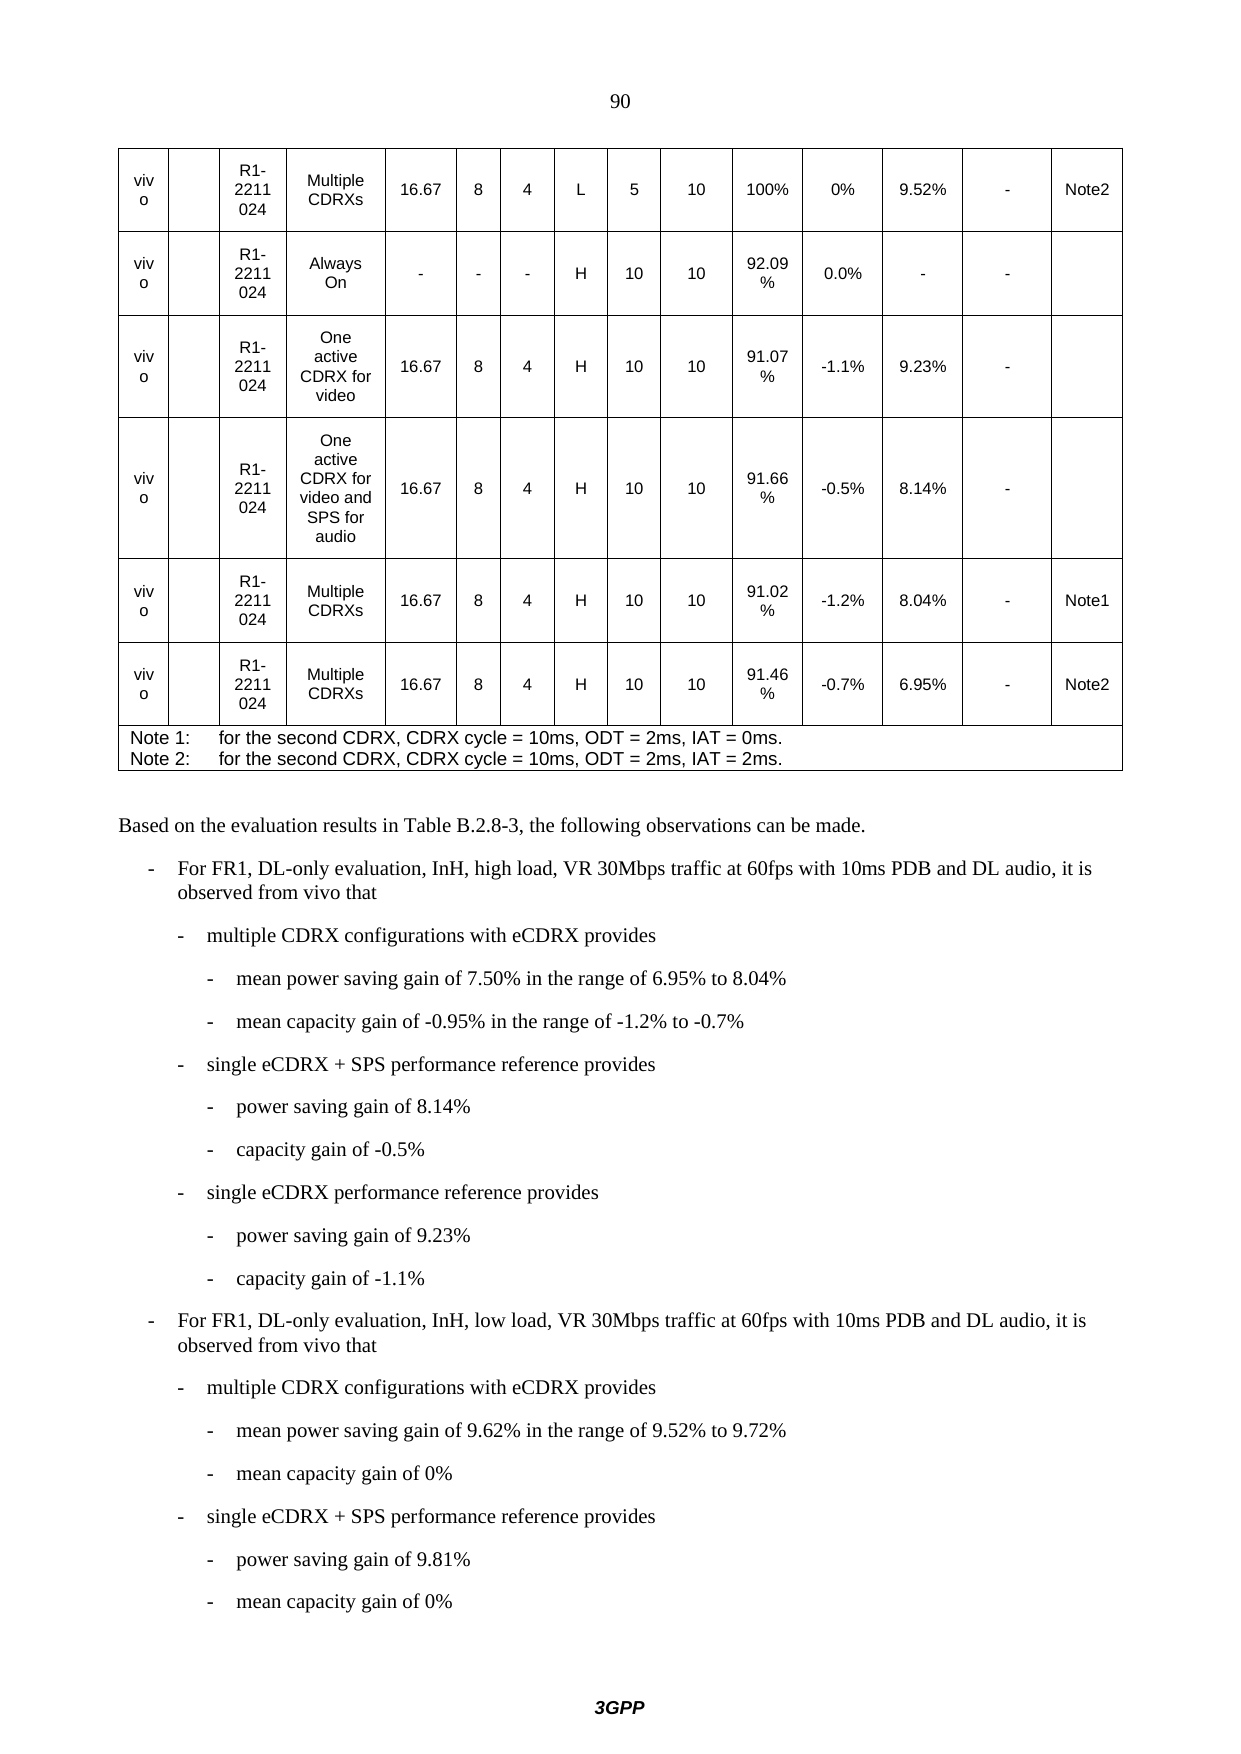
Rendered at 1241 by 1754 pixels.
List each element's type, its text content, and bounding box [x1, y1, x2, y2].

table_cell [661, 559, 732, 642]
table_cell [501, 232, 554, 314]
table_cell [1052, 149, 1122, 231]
text - For FR1, DL-only evaluation, InH, low load, VR 30Mbps traffic at 60fps with 10ms PDB and DL audio, it is observed from vivo that [148, 1308, 1122, 1357]
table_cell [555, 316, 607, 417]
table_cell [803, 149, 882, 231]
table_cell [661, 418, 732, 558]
text - mean capacity gain of 0% [207, 1589, 1122, 1613]
text - For FR1, DL-only evaluation, InH, high load, VR 30Mbps traffic at 60fps with 10ms PDB and DL audio, it is observed from vivo that [148, 856, 1122, 904]
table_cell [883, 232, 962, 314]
text - mean power saving gain of 7.50% in the range of 6.95% to 8.04% [207, 966, 1122, 990]
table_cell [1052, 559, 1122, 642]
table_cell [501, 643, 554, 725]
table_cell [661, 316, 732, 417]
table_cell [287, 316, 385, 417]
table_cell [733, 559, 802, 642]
text - single eCDRX + SPS performance reference provides [177, 1504, 1122, 1528]
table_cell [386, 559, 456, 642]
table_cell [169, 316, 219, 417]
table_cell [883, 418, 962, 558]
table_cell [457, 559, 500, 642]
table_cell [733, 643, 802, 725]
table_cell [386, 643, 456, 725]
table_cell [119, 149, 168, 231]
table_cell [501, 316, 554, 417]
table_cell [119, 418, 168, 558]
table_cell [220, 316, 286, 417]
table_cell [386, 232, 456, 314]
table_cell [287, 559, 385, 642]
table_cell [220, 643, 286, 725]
text - power saving gain of 9.81% [207, 1547, 1122, 1571]
text - capacity gain of -1.1% [207, 1266, 1122, 1290]
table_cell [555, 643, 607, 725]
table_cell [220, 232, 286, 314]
text Based on the evaluation results in Table B.2.8-3, the following observations can be made. [118, 813, 1122, 837]
text - mean power saving gain of 9.62% in the range of 9.52% to 9.72% [207, 1418, 1122, 1442]
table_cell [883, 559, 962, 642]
text - single eCDRX + SPS performance reference provides [177, 1052, 1122, 1076]
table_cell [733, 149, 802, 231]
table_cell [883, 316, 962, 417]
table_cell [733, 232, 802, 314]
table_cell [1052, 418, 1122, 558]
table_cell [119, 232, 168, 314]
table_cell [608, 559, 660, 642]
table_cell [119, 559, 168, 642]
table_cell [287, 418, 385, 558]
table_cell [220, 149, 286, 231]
text - capacity gain of -0.5% [207, 1137, 1122, 1161]
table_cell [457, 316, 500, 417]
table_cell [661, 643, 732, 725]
text - multiple CDRX configurations with eCDRX provides [177, 1375, 1122, 1399]
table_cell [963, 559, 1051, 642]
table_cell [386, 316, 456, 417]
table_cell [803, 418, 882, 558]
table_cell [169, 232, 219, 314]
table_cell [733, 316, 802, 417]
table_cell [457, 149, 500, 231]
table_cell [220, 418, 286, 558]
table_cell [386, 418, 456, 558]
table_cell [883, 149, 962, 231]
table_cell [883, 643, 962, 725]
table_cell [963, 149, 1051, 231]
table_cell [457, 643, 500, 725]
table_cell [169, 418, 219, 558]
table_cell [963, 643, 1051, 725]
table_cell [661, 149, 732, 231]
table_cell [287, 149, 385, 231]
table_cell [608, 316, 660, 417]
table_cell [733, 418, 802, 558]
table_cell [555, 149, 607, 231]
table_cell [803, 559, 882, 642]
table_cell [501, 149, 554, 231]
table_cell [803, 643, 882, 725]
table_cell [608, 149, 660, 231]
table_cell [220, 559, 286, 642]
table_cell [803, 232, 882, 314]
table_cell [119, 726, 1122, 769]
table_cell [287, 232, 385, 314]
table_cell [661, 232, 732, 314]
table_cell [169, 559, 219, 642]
text - mean capacity gain of -0.95% in the range of -1.2% to -0.7% [207, 1009, 1122, 1033]
text - power saving gain of 9.23% [207, 1223, 1122, 1247]
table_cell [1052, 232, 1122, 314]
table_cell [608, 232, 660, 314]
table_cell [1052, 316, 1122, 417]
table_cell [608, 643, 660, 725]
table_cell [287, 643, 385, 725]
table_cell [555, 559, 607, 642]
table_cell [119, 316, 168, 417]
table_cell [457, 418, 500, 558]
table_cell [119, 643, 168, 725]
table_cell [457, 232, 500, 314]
text - single eCDRX performance reference provides [177, 1180, 1122, 1204]
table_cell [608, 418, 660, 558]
text - multiple CDRX configurations with eCDRX provides [177, 923, 1122, 947]
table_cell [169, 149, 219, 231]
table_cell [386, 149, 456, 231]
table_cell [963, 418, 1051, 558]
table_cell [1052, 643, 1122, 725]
text - mean capacity gain of 0% [207, 1461, 1122, 1485]
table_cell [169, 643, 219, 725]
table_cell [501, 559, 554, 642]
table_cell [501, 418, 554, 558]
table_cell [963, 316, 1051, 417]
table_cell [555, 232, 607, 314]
text - power saving gain of 8.14% [207, 1094, 1122, 1118]
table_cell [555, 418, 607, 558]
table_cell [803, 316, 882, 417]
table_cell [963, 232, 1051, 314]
